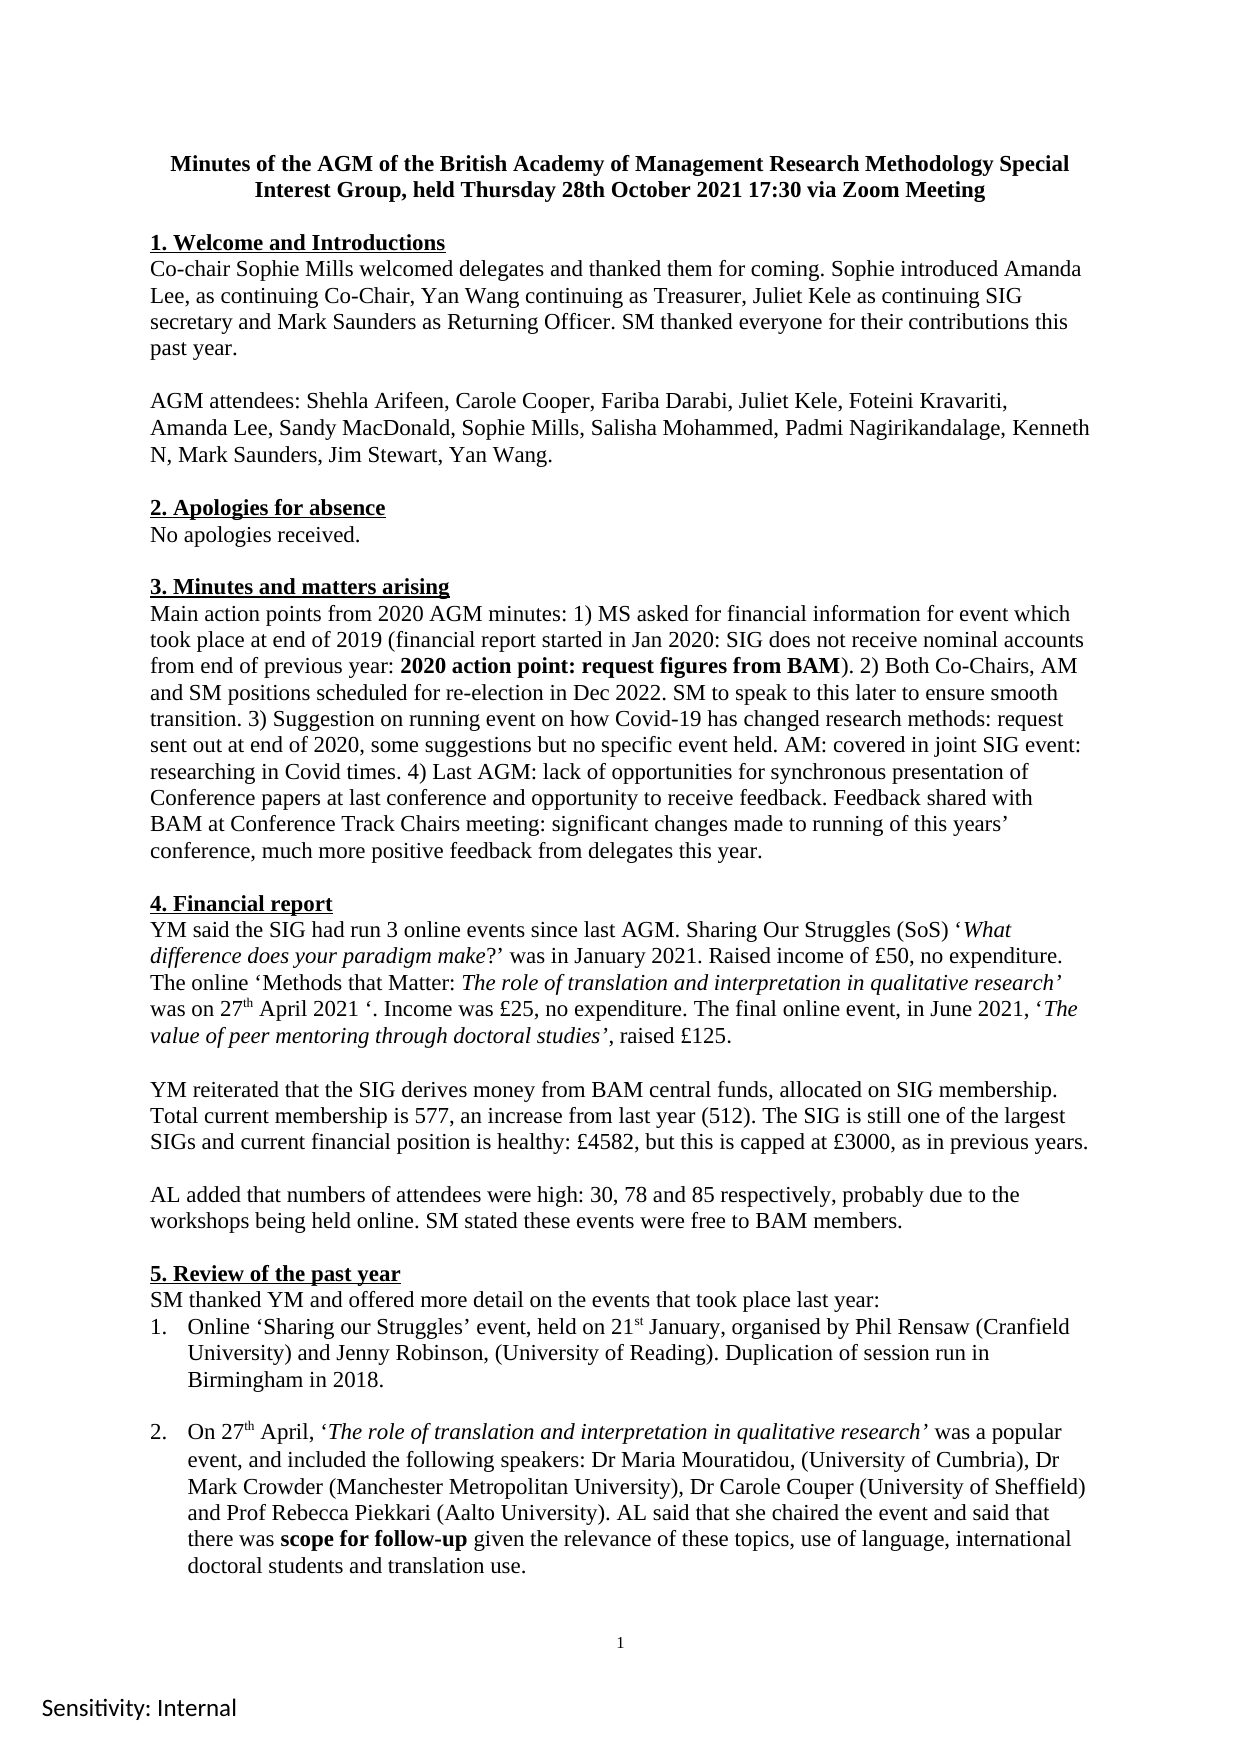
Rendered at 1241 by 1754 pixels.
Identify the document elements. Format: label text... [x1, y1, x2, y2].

text Co-chair Sophie Mills welcomed delegates and thanked them for coming. Sophie introduced Amanda Lee, as continuing Co-Chair, Yan Wang continuing as Treasurer, Juliet Kele as continuing SIG secretary and Mark Saunders as Returning Officer. SM thanked everyone for their contributions this past year. [150, 255, 1090, 361]
text 3. Minutes and matters arising [150, 573, 1090, 600]
text 2. Apologies for absence [150, 494, 1090, 521]
text 5. Review of the past year [150, 1260, 1090, 1287]
list Online ‘Sharing our Struggles’ event, held on 21st January, organised by Phil Rensaw (Cranfield University) and Jenny Robinson, (University of Reading). Duplication of session run in Birmingham in 2018. [150, 1313, 1090, 1392]
text AGM attendees: Shehla Arifeen, Carole Cooper, Fariba Darabi, Juliet Kele, Foteini Kravariti, Amanda Lee, Sandy MacDonald, Sophie Mills, Salisha Mohammed, Padmi Nagirikandalage, Kenneth N, Mark Saunders, Jim Stewart, Yan Wang. [150, 387, 1090, 468]
text Minutes of the AGM of the British Academy of Management Research Methodology Special Interest Group, held Thursday 28th October 2021 17:30 via Zoom Meeting [150, 150, 1090, 203]
text SM thanked YM and offered more detail on the events that took place last year: [150, 1287, 1090, 1313]
text No apologies received. [150, 521, 1090, 547]
list On 27th April, ‘The role of translation and interpretation in qualitative research’ was a popular event, and included the following speakers: Dr Maria Mouratidou, (University of Cumbria), Dr Mark Crowder (Manchester Metropolitan University), Dr Carole Couper (University of Sheffield) and Prof Rebecca Piekkari (Aalto University). AL said that she chaired the event and said that there was scope for follow-up given the relevance of these topics, use of language, international doctoral students and translation use. [150, 1418, 1090, 1578]
text 4. Financial report [150, 889, 1090, 916]
text Main action points from 2020 AGM minutes: 1) MS asked for financial information for event which took place at end of 2019 (financial report started in Jan 2020: SIG does not receive nominal accounts from end of previous year: 2020 action point: request figures from BAM). 2) Both Co-Chairs, AM and SM positions scheduled for re-election in Dec 2022. SM to speak to this later to ensure smooth transition. 3) Suggestion on running event on how Covid-19 has changed research methods: request sent out at end of 2020, some suggestions but no specific event held. AM: covered in joint SIG event: researching in Covid times. 4) Last AGM: lack of opportunities for synchronous presentation of Conference papers at last conference and opportunity to receive feedback. Feedback shared with BAM at Conference Track Chairs meeting: significant changes made to running of this years’ conference, much more positive feedback from delegates this year. [150, 600, 1090, 863]
text 1. Welcome and Introductions [150, 229, 1090, 255]
text AL added that numbers of attendees were high: 30, 78 and 85 respectively, probably due to the workshops being held online. SM stated these events were free to BAM members. [150, 1181, 1090, 1234]
text YM said the SIG had run 3 online events since last AGM. Sharing Our Struggles (SoS) ‘What difference does your paradigm make?’ was in January 2021. Raised income of £50, no expenditure. The online ‘Methods that Matter: The role of translation and interpretation in qualitative research’ was on 27th April 2021 ‘. Income was £25, no expenditure. The final online event, in June 2021, ‘The value of peer mentoring through doctoral studies’, raised £125. [150, 916, 1090, 1049]
text YM reiterated that the SIG derives money from BAM central funds, allocated on SIG membership. Total current membership is 577, an increase from last year (512). The SIG is still one of the largest SIGs and current financial position is healthy: £4582, but this is capped at £3000, as in previous years. [150, 1076, 1090, 1155]
